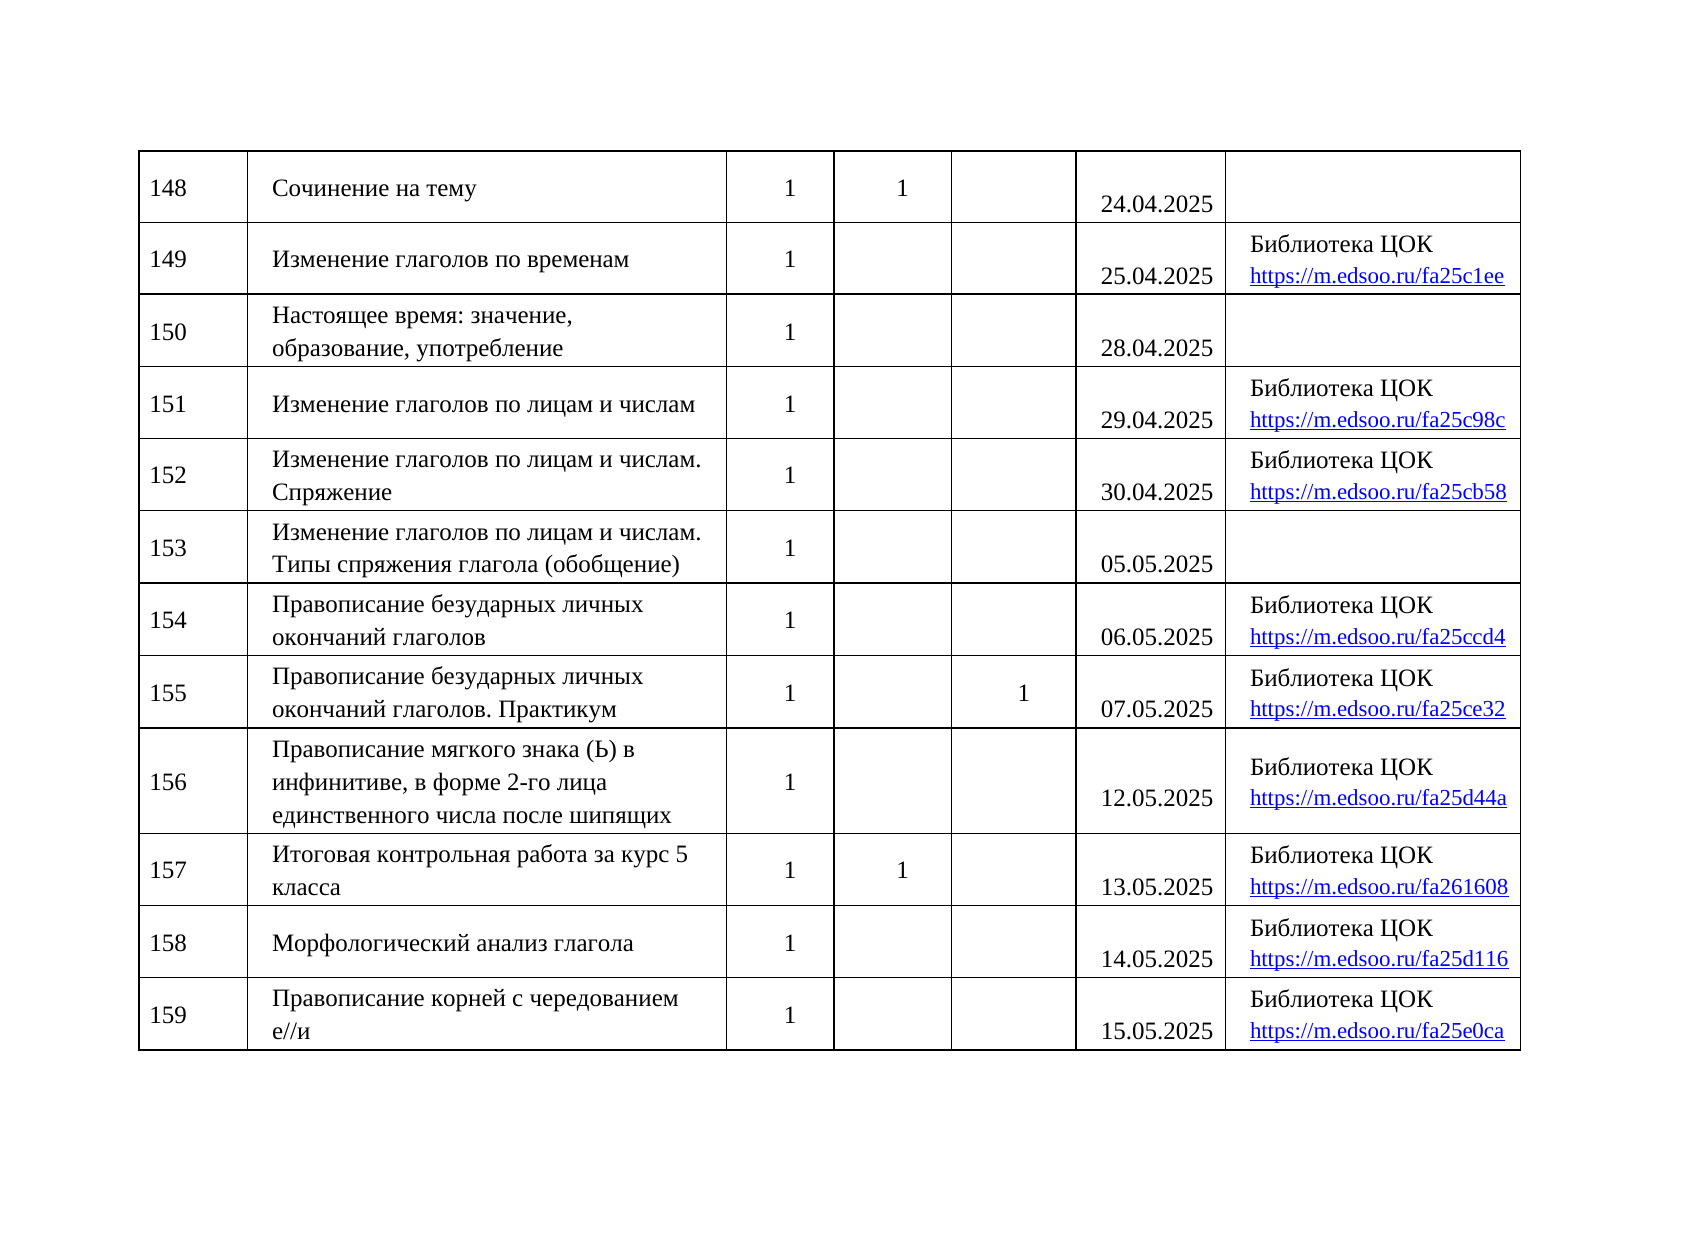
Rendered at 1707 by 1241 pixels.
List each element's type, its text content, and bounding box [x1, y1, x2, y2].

table_cell [835, 223, 951, 293]
table_cell 157 [140, 834, 247, 905]
table_cell [952, 223, 1075, 293]
table_cell 1 [727, 367, 833, 437]
table_cell [952, 834, 1075, 905]
table_cell [952, 729, 1075, 832]
table_cell 149 [140, 223, 247, 293]
table_cell Изменение глаголов по лицам и числам [248, 367, 726, 437]
table_cell 155 [140, 656, 247, 727]
table_cell [1226, 295, 1520, 366]
table_cell 148 [140, 152, 247, 222]
table_cell [952, 152, 1075, 222]
table_cell [952, 295, 1075, 366]
table_cell [835, 511, 951, 582]
table_cell [835, 367, 951, 437]
table_cell 07.05.2025 [1077, 656, 1225, 727]
table_cell Библиотека ЦОК https://m.edsoo.ru/fa25ccd4 [1226, 584, 1520, 654]
table_cell Библиотека ЦОК https://m.edsoo.ru/fa25d116 [1226, 906, 1520, 976]
table_cell Библиотека ЦОК https://m.edsoo.ru/fa261608 [1226, 834, 1520, 905]
table_cell Настоящее время: значение, образование, употребление [248, 295, 726, 366]
table_cell Библиотека ЦОК https://m.edsoo.ru/fa25ce32 [1226, 656, 1520, 727]
table_cell Изменение глаголов по лицам и числам. Спряжение [248, 439, 726, 510]
table_cell [952, 584, 1075, 654]
table_cell Правописание корней с чередованием е//и [248, 978, 726, 1049]
table_cell Библиотека ЦОК https://m.edsoo.ru/fa25d44a [1226, 729, 1520, 832]
table_cell [835, 584, 951, 654]
table_cell 153 [140, 511, 247, 582]
table_cell 1 [727, 729, 833, 832]
table_cell 13.05.2025 [1077, 834, 1225, 905]
table_cell [835, 439, 951, 510]
table_cell 06.05.2025 [1077, 584, 1225, 654]
table_cell 1 [727, 978, 833, 1049]
table_cell 14.05.2025 [1077, 906, 1225, 976]
table_cell Правописание безударных личных окончаний глаголов [248, 584, 726, 654]
table_cell 1 [727, 439, 833, 510]
table_cell 1 [727, 295, 833, 366]
table_cell 05.05.2025 [1077, 511, 1225, 582]
table_cell 25.04.2025 [1077, 223, 1225, 293]
table_cell Итоговая контрольная работа за курс 5 класса [248, 834, 726, 905]
table_cell Правописание безударных личных окончаний глаголов. Практикум [248, 656, 726, 727]
table_cell 12.05.2025 [1077, 729, 1225, 832]
table_cell 15.05.2025 [1077, 978, 1225, 1049]
table_cell 1 [727, 584, 833, 654]
table_cell 156 [140, 729, 247, 832]
table_cell 158 [140, 906, 247, 976]
table_cell [835, 978, 951, 1049]
table_cell 1 [727, 656, 833, 727]
table_cell [952, 978, 1075, 1049]
table_cell 1 [727, 152, 833, 222]
table_cell 159 [140, 978, 247, 1049]
table_cell 1 [727, 834, 833, 905]
table_cell [952, 367, 1075, 437]
table_cell Изменение глаголов по лицам и числам. Типы спряжения глагола (обобщение) [248, 511, 726, 582]
table_cell [952, 439, 1075, 510]
table_cell [835, 906, 951, 976]
table_cell Библиотека ЦОК https://m.edsoo.ru/fa25cb58 [1226, 439, 1520, 510]
table_cell 1 [835, 834, 951, 905]
table_cell 30.04.2025 [1077, 439, 1225, 510]
table_cell 29.04.2025 [1077, 367, 1225, 437]
table_cell 1 [835, 152, 951, 222]
table_cell Сочинение на тему [248, 152, 726, 222]
table_cell 150 [140, 295, 247, 366]
table_cell 1 [952, 656, 1075, 727]
table_cell 1 [727, 223, 833, 293]
table_cell 151 [140, 367, 247, 437]
table_cell [835, 729, 951, 832]
table_cell Библиотека ЦОК https://m.edsoo.ru/fa25c1ee [1226, 223, 1520, 293]
table_cell 1 [727, 511, 833, 582]
table_cell Изменение глаголов по временам [248, 223, 726, 293]
table_cell Библиотека ЦОК https://m.edsoo.ru/fa25c98c [1226, 367, 1520, 437]
table_cell 28.04.2025 [1077, 295, 1225, 366]
table_cell 24.04.2025 [1077, 152, 1225, 222]
table_cell [1226, 152, 1520, 222]
table_cell Морфологический анализ глагола [248, 906, 726, 976]
table_cell Правописание мягкого знака (Ь) в инфинитиве, в форме 2-го лица единственного числа после шипящих [248, 729, 726, 832]
table_cell 1 [727, 906, 833, 976]
table_cell Библиотека ЦОК https://m.edsoo.ru/fa25e0ca [1226, 978, 1520, 1049]
table_cell [835, 656, 951, 727]
table_cell 152 [140, 439, 247, 510]
table_cell [952, 511, 1075, 582]
table_cell [835, 295, 951, 366]
table_cell [1226, 511, 1520, 582]
table_cell [952, 906, 1075, 976]
table_cell 154 [140, 584, 247, 654]
